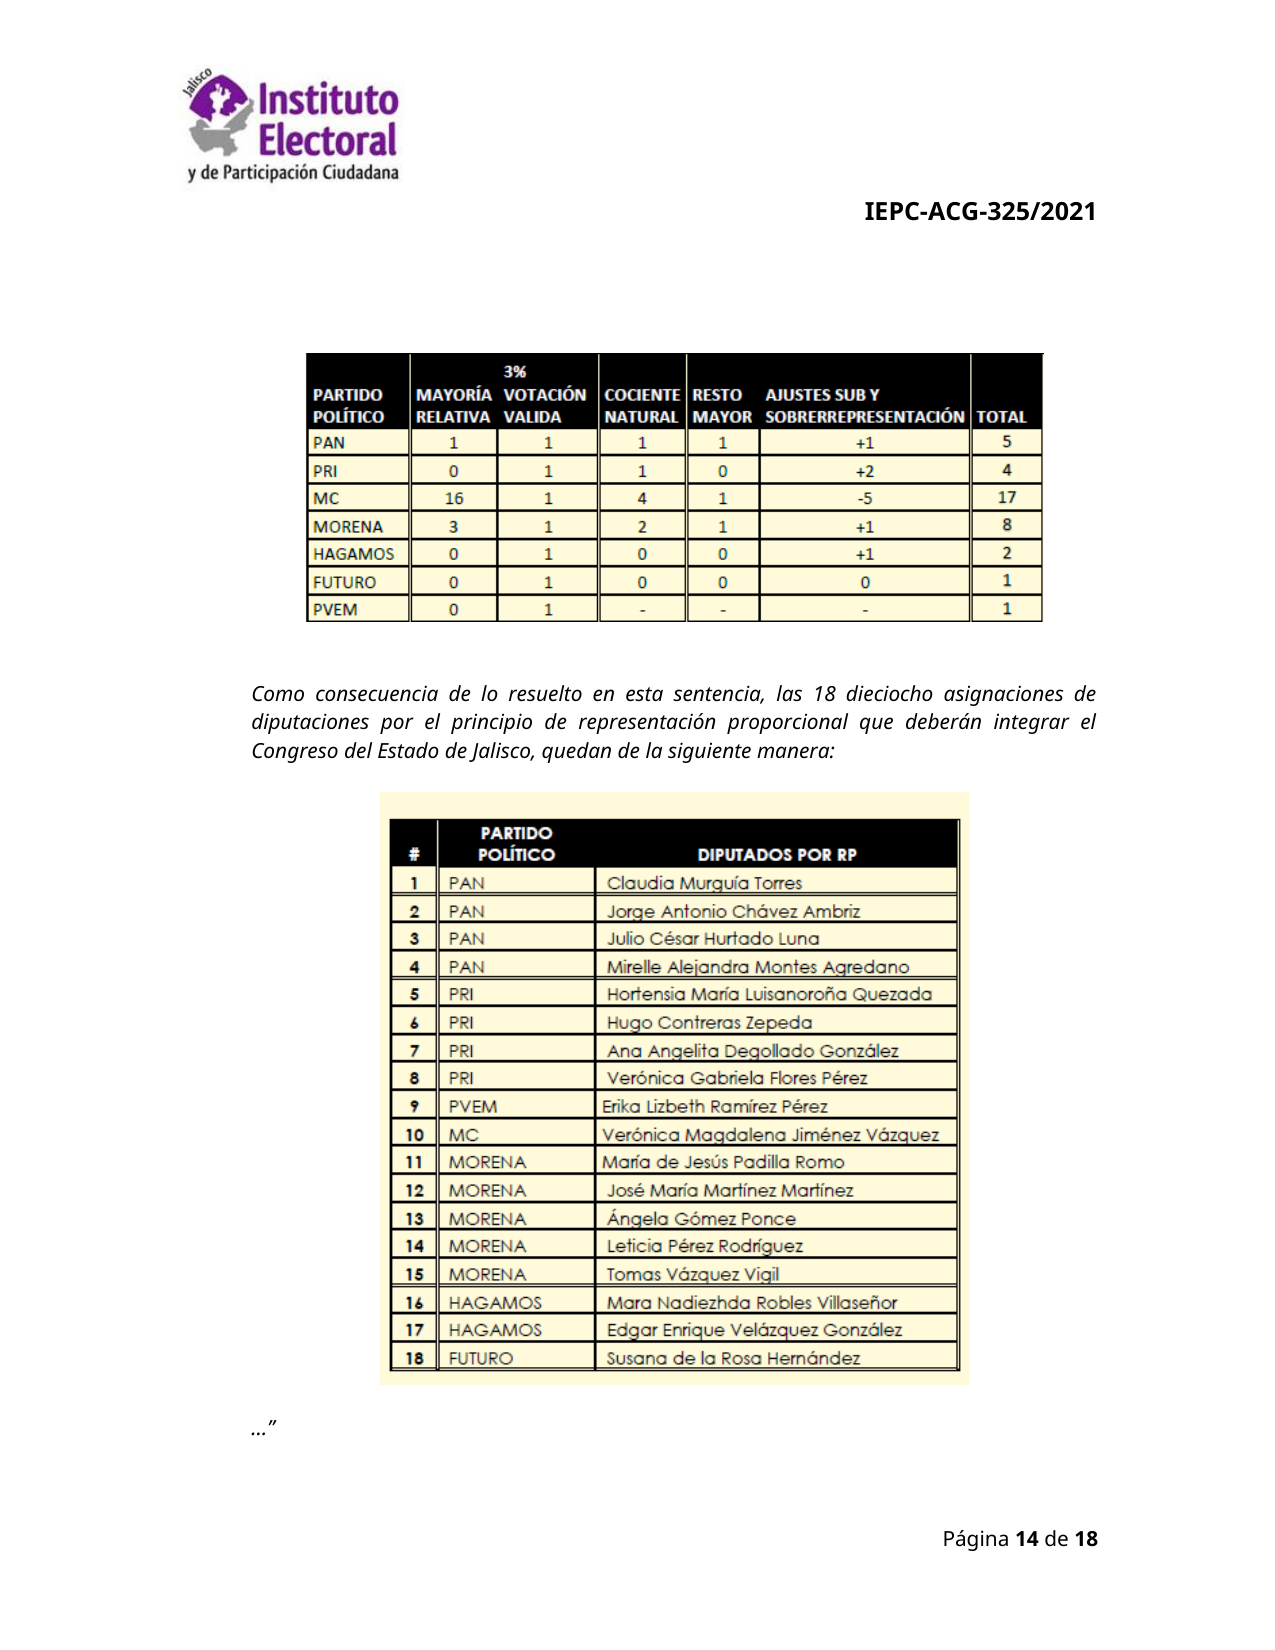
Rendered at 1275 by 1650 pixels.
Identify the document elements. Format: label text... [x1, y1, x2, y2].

picture [305, 353, 1044, 622]
text …” [251, 1413, 1098, 1442]
text Como consecuencia de lo resuelto en esta sentencia, las 18 dieciocho asignaciones de diputaciones por el principio de representación proporcional que deberán integrar el Congreso del Estado de Jalisco, quedan de la siguiente manera: [251, 679, 1098, 764]
picture [177, 65, 406, 194]
picture [379, 792, 970, 1385]
